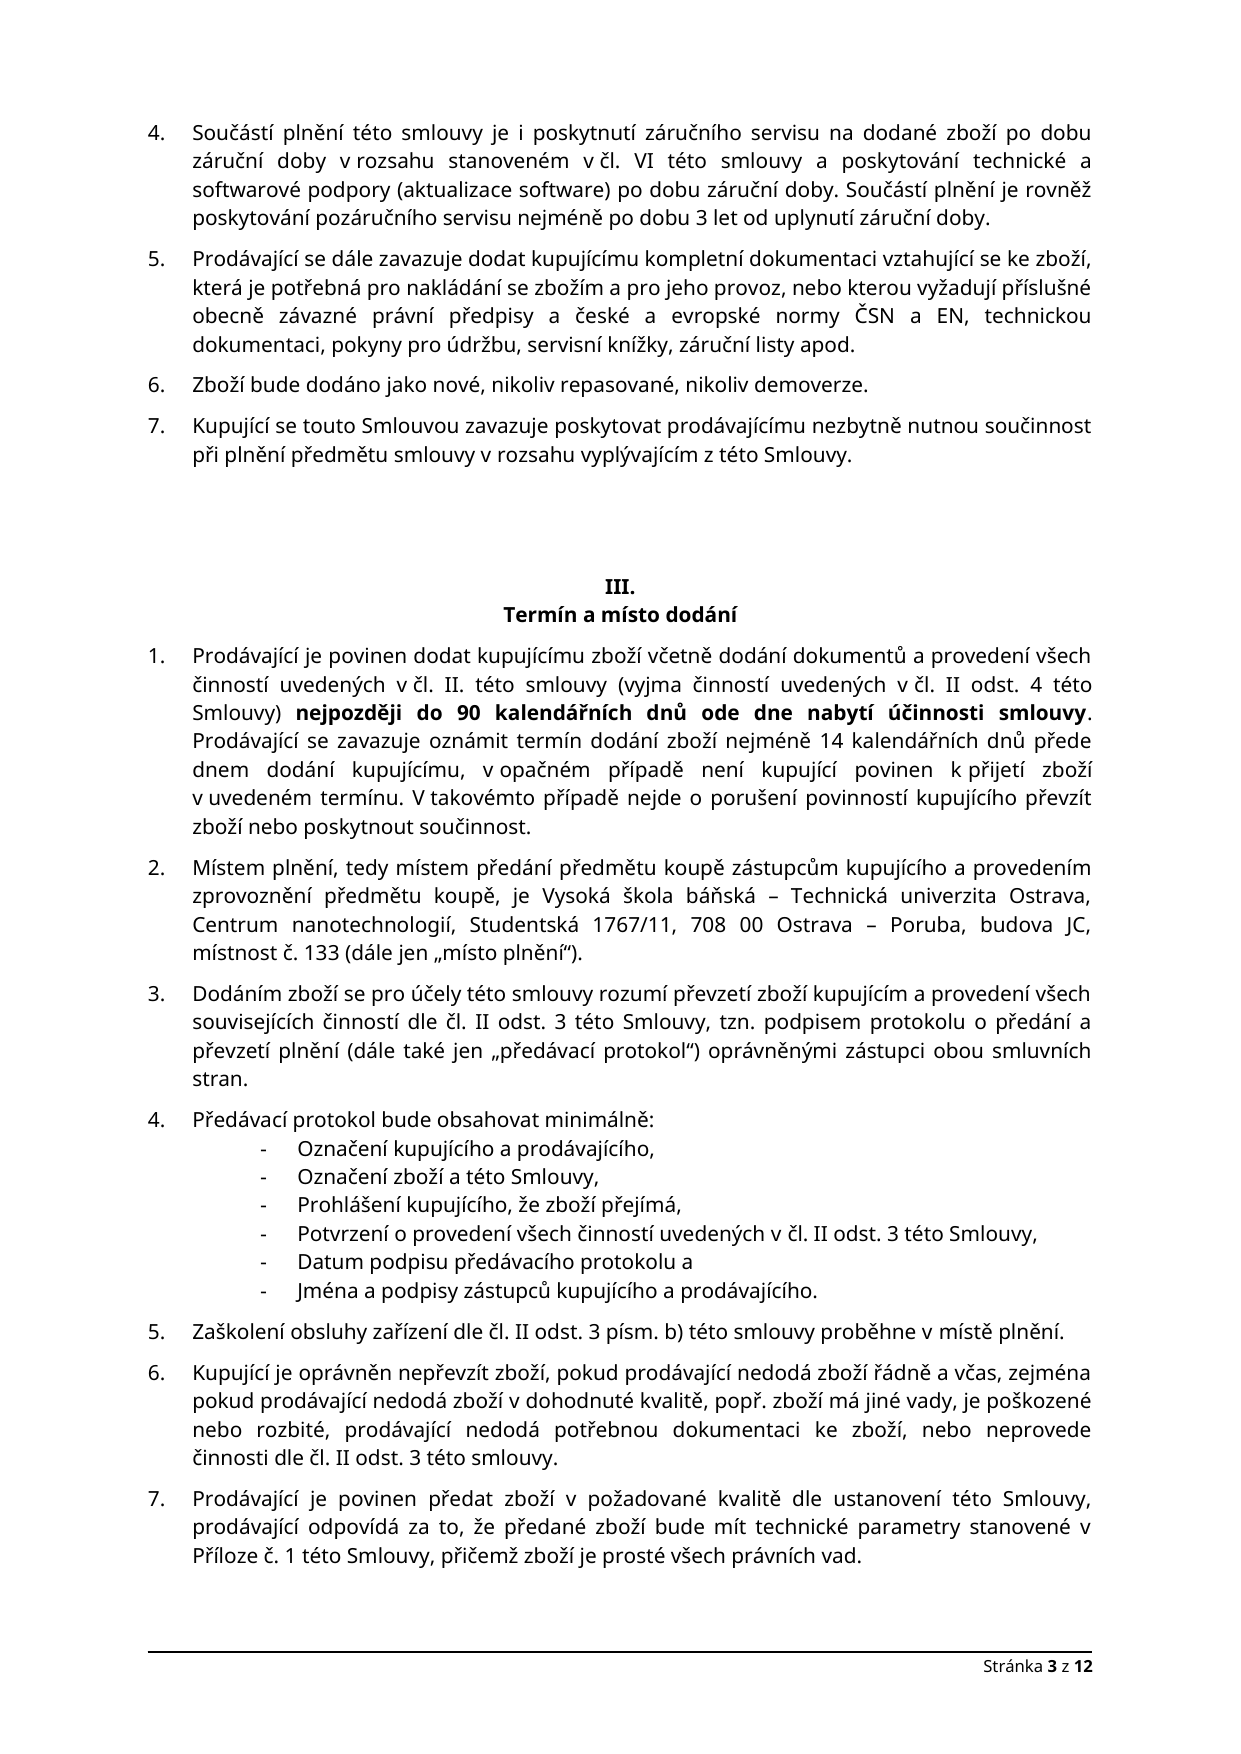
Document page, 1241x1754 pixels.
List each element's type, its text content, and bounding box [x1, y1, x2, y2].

list Prodávající se dále zavazuje dodat kupujícímu kompletní dokumentaci vztahující se ke zboží, která je potřebná pro nakládání se zbožím a pro jeho provoz, nebo kterou vyžadují příslušné obecně závazné právní předpisy a české a evropské normy ČSN a EN, technickou dokumentaci, pokyny pro údržbu, servisní knížky, záruční listy apod. [148, 244, 1092, 358]
list Zboží bude dodáno jako nové, nikoliv repasované, nikoliv demoverze. [148, 371, 1092, 399]
list Potvrzení o provedení všech činností uvedených v čl. II odst. 3 této Smlouvy, [260, 1219, 1092, 1247]
list Označení kupujícího a prodávajícího, [260, 1134, 1092, 1162]
list Označení zboží a této Smlouvy, [260, 1162, 1092, 1191]
list Předávací protokol bude obsahovat minimálně: [148, 1105, 1092, 1134]
list Prohlášení kupujícího, že zboží přejímá, [260, 1191, 1092, 1219]
list Prodávající je povinen dodat kupujícímu zboží včetně dodání dokumentů a provedení všech činností uvedených v čl. II. této smlouvy (vyjma činností uvedených v čl. II odst. 4 této Smlouvy) nejpozději do 90 kalendářních dnů ode dne nabytí účinnosti smlouvy. Prodávající se zavazuje oznámit termín dodání zboží nejméně 14 kalendářních dnů přede dnem dodání kupujícímu, v opačném případě není kupující povinen k přijetí zboží v uvedeném termínu. V takovémto případě nejde o porušení povinností kupujícího převzít zboží nebo poskytnout součinnost. [148, 641, 1092, 840]
list Kupující se touto Smlouvou zavazuje poskytovat prodávajícímu nezbytně nutnou součinnost při plnění předmětu smlouvy v rozsahu vyplývajícím z této Smlouvy. [148, 412, 1092, 468]
list Kupující je oprávněn nepřevzít zboží, pokud prodávající nedodá zboží řádně a včas, zejména pokud prodávající nedodá zboží v dohodnuté kvalitě, popř. zboží má jiné vady, je poškozené nebo rozbité, prodávající nedodá potřebnou dokumentaci ke zboží, nebo neprovede činnosti dle čl. II odst. 3 této smlouvy. [148, 1358, 1092, 1472]
list Datum podpisu předávacího protokolu a [260, 1247, 1092, 1276]
text Termín a místo dodání [148, 600, 1092, 629]
list Zaškolení obsluhy zařízení dle čl. II odst. 3 písm. b) této smlouvy proběhne v místě plnění. [148, 1317, 1092, 1345]
text III. [148, 572, 1092, 600]
list Dodáním zboží se pro účely této smlouvy rozumí převzetí zboží kupujícím a provedení všech souvisejících činností dle čl. II odst. 3 této Smlouvy, tzn. podpisem protokolu o předání a převzetí plnění (dále také jen „předávací protokol“) oprávněnými zástupci obou smluvních stran. [148, 979, 1092, 1093]
list Prodávající je povinen předat zboží v požadované kvalitě dle ustanovení této Smlouvy, prodávající odpovídá za to, že předané zboží bude mít technické parametry stanovené v Příloze č. 1 této Smlouvy, přičemž zboží je prosté všech právních vad. [148, 1484, 1092, 1569]
list Jména a podpisy zástupců kupujícího a prodávajícího. [260, 1276, 1092, 1304]
list Součástí plnění této smlouvy je i poskytnutí záručního servisu na dodané zboží po dobu záruční doby v rozsahu stanoveném v čl. VI této smlouvy a poskytování technické a softwarové podpory (aktualizace software) po dobu záruční doby. Součástí plnění je rovněž poskytování pozáručního servisu nejméně po dobu 3 let od uplynutí záruční doby. [148, 118, 1092, 232]
list Místem plnění, tedy místem předání předmětu koupě zástupcům kupujícího a provedením zprovoznění předmětu koupě, je Vysoká škola báňská – Technická univerzita Ostrava, Centrum nanotechnologií, Studentská 1767/11, 708 00 Ostrava – Poruba, budova JC, místnost č. 133 (dále jen „místo plnění“). [148, 853, 1092, 967]
